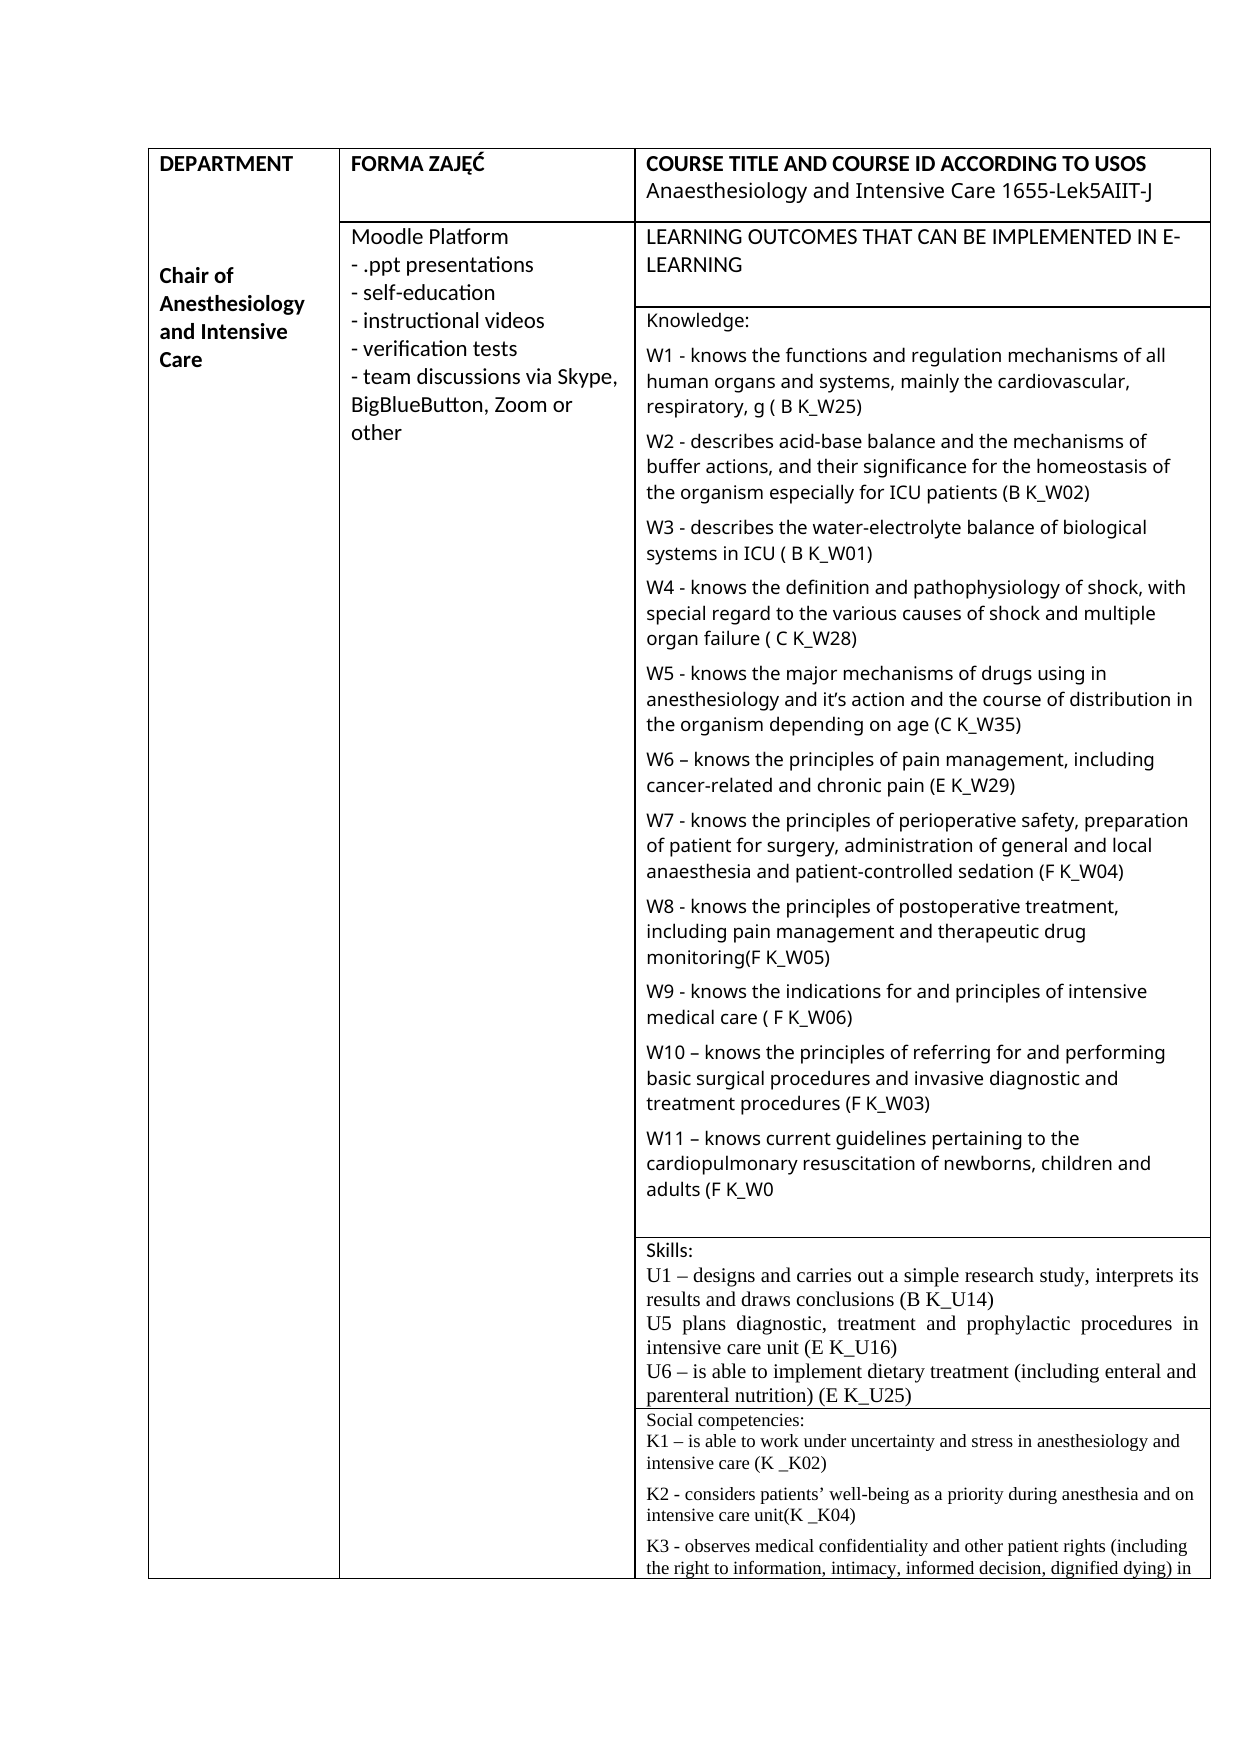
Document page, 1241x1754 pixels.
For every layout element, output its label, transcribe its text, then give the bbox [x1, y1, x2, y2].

table_cell Knowledge: W1 - knows the functions and regulation mechanisms of all human organs and systems, mainly the cardiovascular, respiratory, g ( B K_W25) W2 - describes acid-base balance and the mechanisms of buffer actions, and their significance for the homeostasis of the organism especially for ICU patients (B K_W02) W3 - describes the water-electrolyte balance of biological systems in ICU ( B K_W01) W4 - knows the definition and pathophysiology of shock, with special regard to the various causes of shock and multiple organ failure ( C K_W28) W5 - knows the major mechanisms of drugs using in anesthesiology and it’s action and the course of distribution in the organism depending on age (C K_W35) W6 – knows the principles of pain management, including cancer-related and chronic pain (E K_W29) W7 - knows the principles of perioperative safety, preparation of patient for surgery, administration of general and local anaesthesia and patient-controlled sedation (F K_W04) W8 - knows the principles of postoperative treatment, including pain management and therapeutic drug monitoring(F K_W05) W9 - knows the indications for and principles of intensive medical care ( F K_W06) W10 – knows the principles of referring for and performing basic surgical procedures and invasive diagnostic and treatment procedures (F K_W03) W11 – knows current guidelines pertaining to the cardiopulmonary resuscitation of newborns, children and adults (F K_W0 [636, 308, 1210, 1237]
table_cell Moodle Platform - .ppt presentations - self-education - instructional videos - verification tests - team discussions via Skype, BigBlueButton, Zoom or other - We propose that learning outcomes requiring the student's presence in class be carried out during a one-day meeting in the simulation center (8 class hours) whenever possible. If it is not possible to undergo practical exercises in the current academic year, we suggest conducting an online theoretical exam. If student pass the above exam, we propose conditional credit for the subject of necessity of undergoing training (1 day) at another time. [340, 223, 634, 1578]
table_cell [636, 1409, 1210, 1578]
table_header FORMA ZAJĘĆ [340, 149, 634, 221]
table_cell LEARNING OUTCOMES THAT CAN BE IMPLEMENTED IN E-LEARNING [636, 223, 1210, 306]
table_cell Skills: U1 – designs and carries out a simple research study, interprets its results and draws conclusions (B K_U14) U5 plans diagnostic, treatment and prophylactic procedures in intensive care unit (E K_U16) U6 – is able to implement dietary treatment (including enteral and parenteral nutrition) (E K_U25) [636, 1238, 1210, 1407]
table_header COURSE TITLE AND COURSE ID ACCORDING TO USOS Anaesthesiology and Intensive Care 1655-Lek5AIIT-J [636, 149, 1210, 221]
table_header DEPARTMENT Chair of Anesthesiology and Intensive Care [149, 149, 339, 1578]
